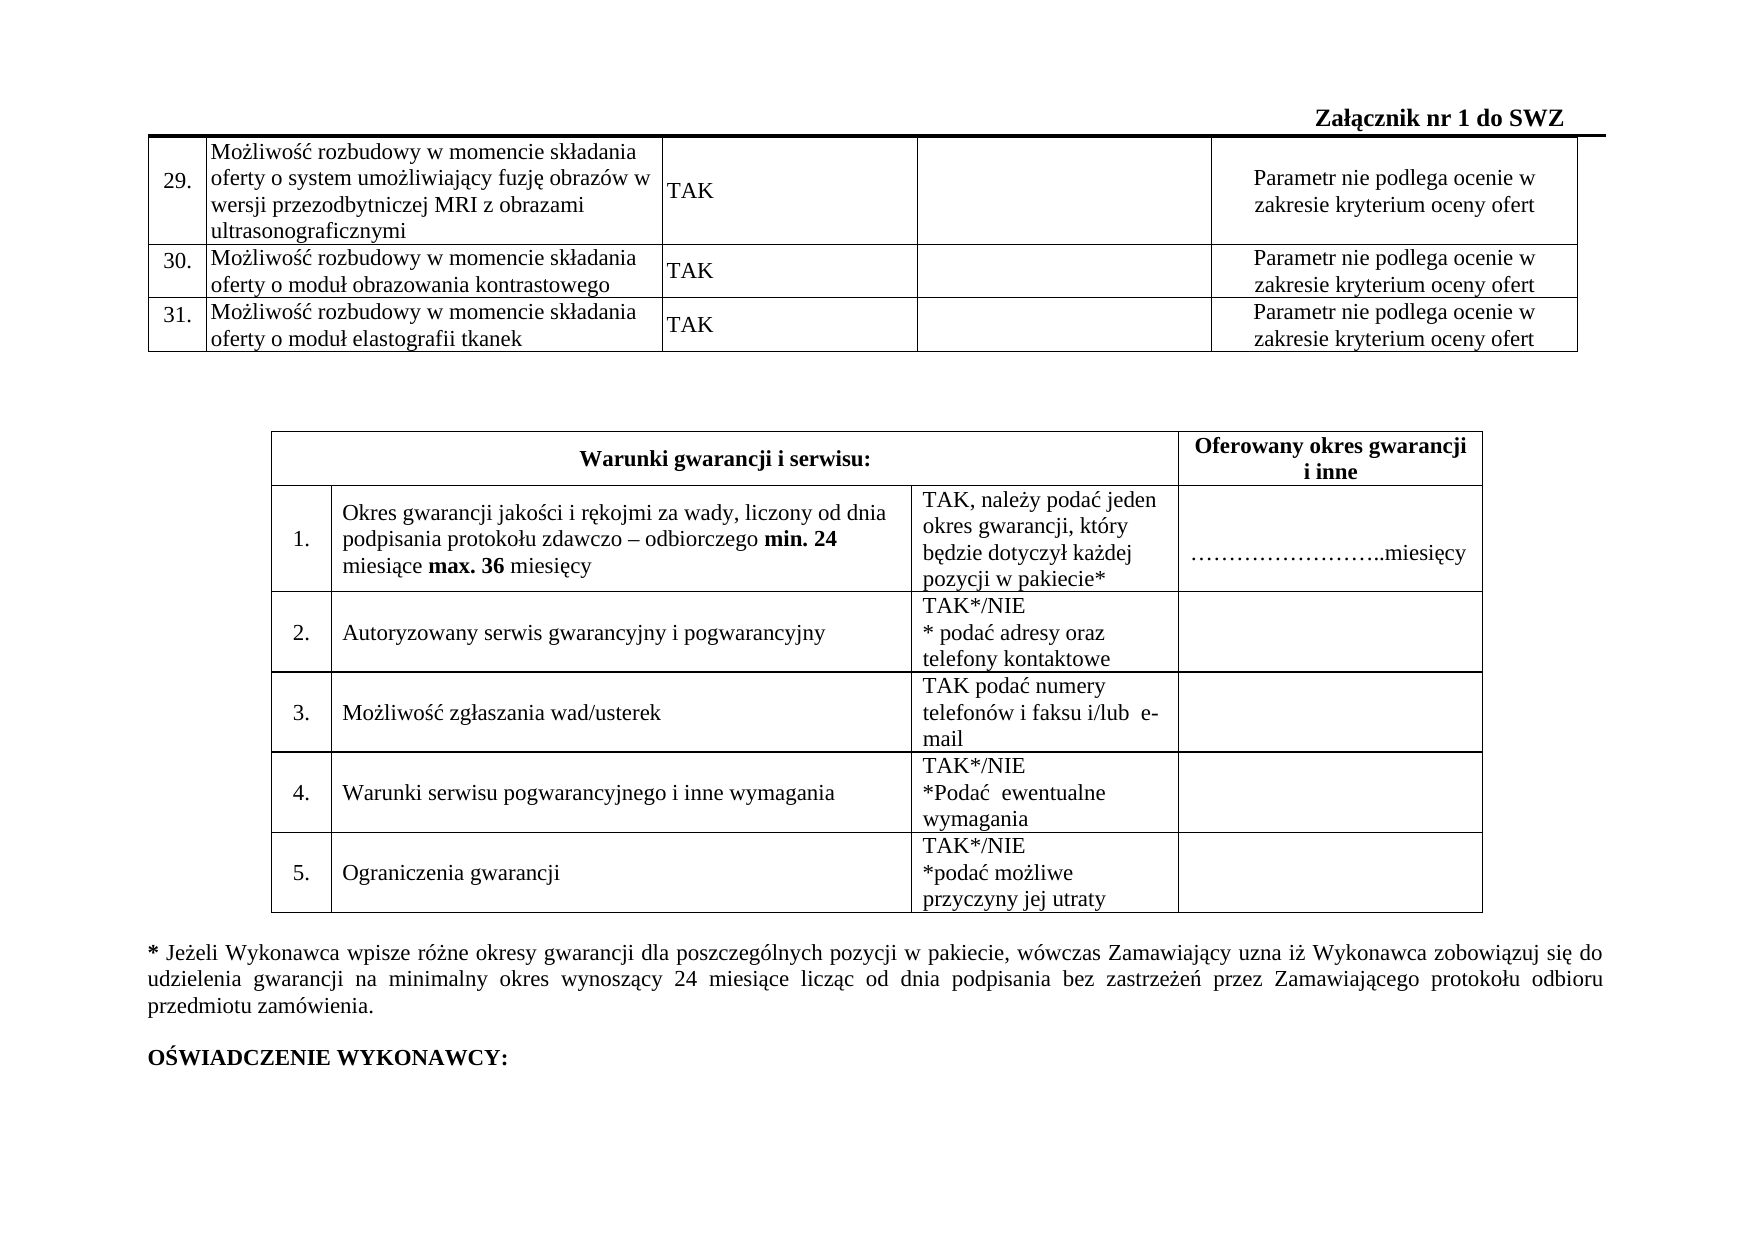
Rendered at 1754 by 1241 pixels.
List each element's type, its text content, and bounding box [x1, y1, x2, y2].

table_cell Parametr nie podlega ocenie w zakresie kryterium oceny ofert [1212, 245, 1577, 297]
table_cell Możliwość zgłaszania wad/usterek [332, 673, 911, 751]
table_cell [918, 298, 1211, 351]
table_cell Autoryzowany serwis gwarancyjny i pogwarancyjny [332, 592, 911, 671]
table_cell Możliwość rozbudowy w momencie składania oferty o moduł obrazowania kontrastowego [207, 245, 662, 297]
table_cell [918, 245, 1211, 297]
table_cell 30. [149, 245, 206, 297]
table_cell [1179, 673, 1482, 751]
table_cell [918, 138, 1211, 243]
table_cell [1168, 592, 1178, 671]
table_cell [1212, 138, 1577, 243]
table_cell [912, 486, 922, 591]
table_cell 5. [272, 833, 331, 912]
table_cell TAK [663, 298, 917, 351]
table_cell TAK [663, 245, 917, 297]
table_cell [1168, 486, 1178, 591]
table_cell 2. [272, 592, 331, 671]
text OŚWIADCZENIE WYKONAWCY: [147, 1044, 1550, 1071]
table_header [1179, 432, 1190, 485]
table_cell Ograniczenia gwarancji [332, 833, 911, 912]
table_cell Warunki serwisu pogwarancyjnego i inne wymagania [332, 753, 911, 832]
table_header Warunki gwarancji i serwisu: [272, 432, 1178, 485]
text * Jeżeli Wykonawca wpisze różne okresy gwarancji dla poszczególnych pozycji w pakiecie, wówczas Zamawiający uzna iż Wykonawca zobowiązuj się do udzielenia gwarancji na minimalny okres wynoszący 24 miesiące licząc od dnia podpisania bez zastrzeżeń przez Zamawiającego protokołu odbioru przedmiotu zamówienia. [147, 939, 1606, 1018]
table_cell ……………………..miesięcy [1179, 486, 1482, 591]
table_cell 31. [149, 298, 206, 351]
table_cell Okres gwarancji jakości i rękojmi za wady, liczony od dnia podpisania protokołu zdawczo – odbiorczego min. 24 miesiące max. 36 miesięcy [332, 486, 911, 591]
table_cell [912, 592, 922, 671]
table_cell TAK*/NIE *Podać ewentualne wymagania [912, 753, 1178, 832]
table_cell Możliwość rozbudowy w momencie składania oferty o moduł elastografii tkanek [207, 298, 662, 351]
table_cell 29. [149, 138, 206, 243]
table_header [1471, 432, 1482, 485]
table_cell Parametr nie podlega ocenie w zakresie kryterium oceny ofert [1212, 298, 1577, 351]
table_cell [1179, 753, 1482, 832]
table_cell 3. [272, 673, 331, 751]
table_cell [1179, 592, 1482, 671]
table_cell [1179, 833, 1482, 912]
table_cell TAK*/NIE *podać możliwe przyczyny jej utraty [912, 833, 1178, 912]
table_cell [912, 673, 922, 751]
table_cell 1. [272, 486, 331, 591]
table_cell TAK [663, 138, 917, 243]
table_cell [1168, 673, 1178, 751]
table_cell Możliwość rozbudowy w momencie składania oferty o system umożliwiający fuzję obrazów w wersji przezodbytniczej MRI z obrazami ultrasonograficznymi [207, 138, 662, 243]
table_cell 4. [272, 753, 331, 832]
